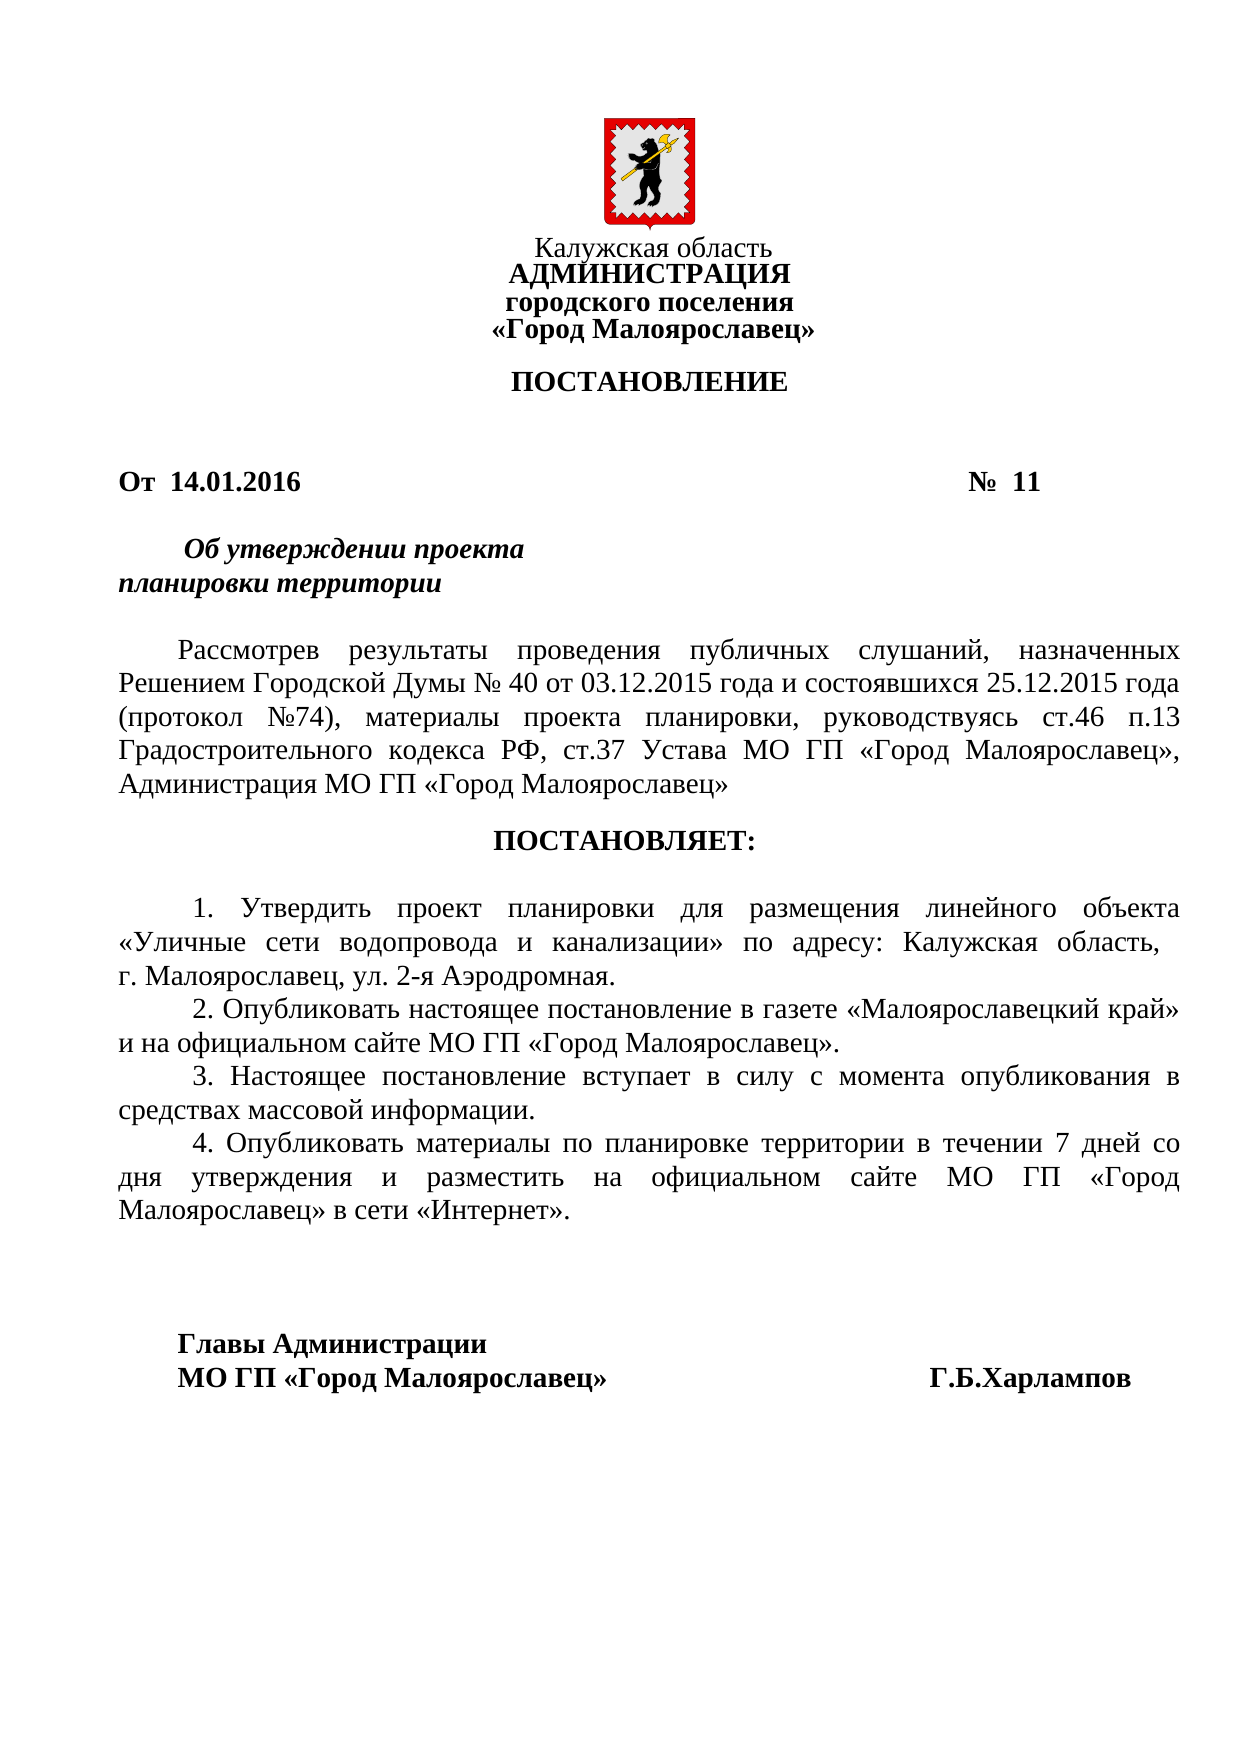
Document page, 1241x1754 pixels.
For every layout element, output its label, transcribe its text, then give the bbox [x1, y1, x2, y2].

text МО ГП «Город Малоярославец» Г.Б.Харлампов [118, 1360, 1181, 1394]
text От 14.01.2016 № 11 [118, 464, 1181, 498]
subtitle Главы Администрации [118, 1327, 1181, 1360]
text ПОСТАНОВЛЯЕТ: [418, 823, 1181, 857]
text 2. Опубликовать настоящее постановление в газете «Малоярославецкий край» и на официальном сайте МО ГП «Город Малоярославец». [118, 991, 1181, 1058]
text 3. Настоящее постановление вступает в силу с момента опубликования в средствах массовой информации. [118, 1058, 1181, 1125]
text планировки территории [118, 565, 1181, 598]
table_cell Калужская область АДМИНИСТРАЦИЯ городского поселения «Город Малоярославец» ПОСТАНОВЛЕНИЕ [443, 236, 856, 397]
text Рассмотрев результаты проведения публичных слушаний, назначенных Решением Городской Думы № 40 от 03.12.2015 года и состоявшихся 25.12.2015 года (протокол №74), материалы проекта планировки, руководствуясь ст.46 п.13 Градостроительного кодекса РФ, ст.37 Устава МО ГП «Город Малоярославец», Администрация МО ГП «Город Малоярославец» [118, 632, 1181, 799]
text 1. Утвердить проект планировки для размещения линейного объекта «Уличные сети водопровода и канализации» по адресу: Калужская область, г. Малоярославец, ул. 2-я Аэродромная. [118, 891, 1181, 991]
text 4. Опубликовать материалы по планировке территории в течении 7 дней со дня утверждения и разместить на официальном сайте МО ГП «Город Малоярославец» в сети «Интернет». [118, 1125, 1181, 1226]
table_header [443, 118, 856, 236]
text Об утверждении проекта [118, 531, 1181, 565]
